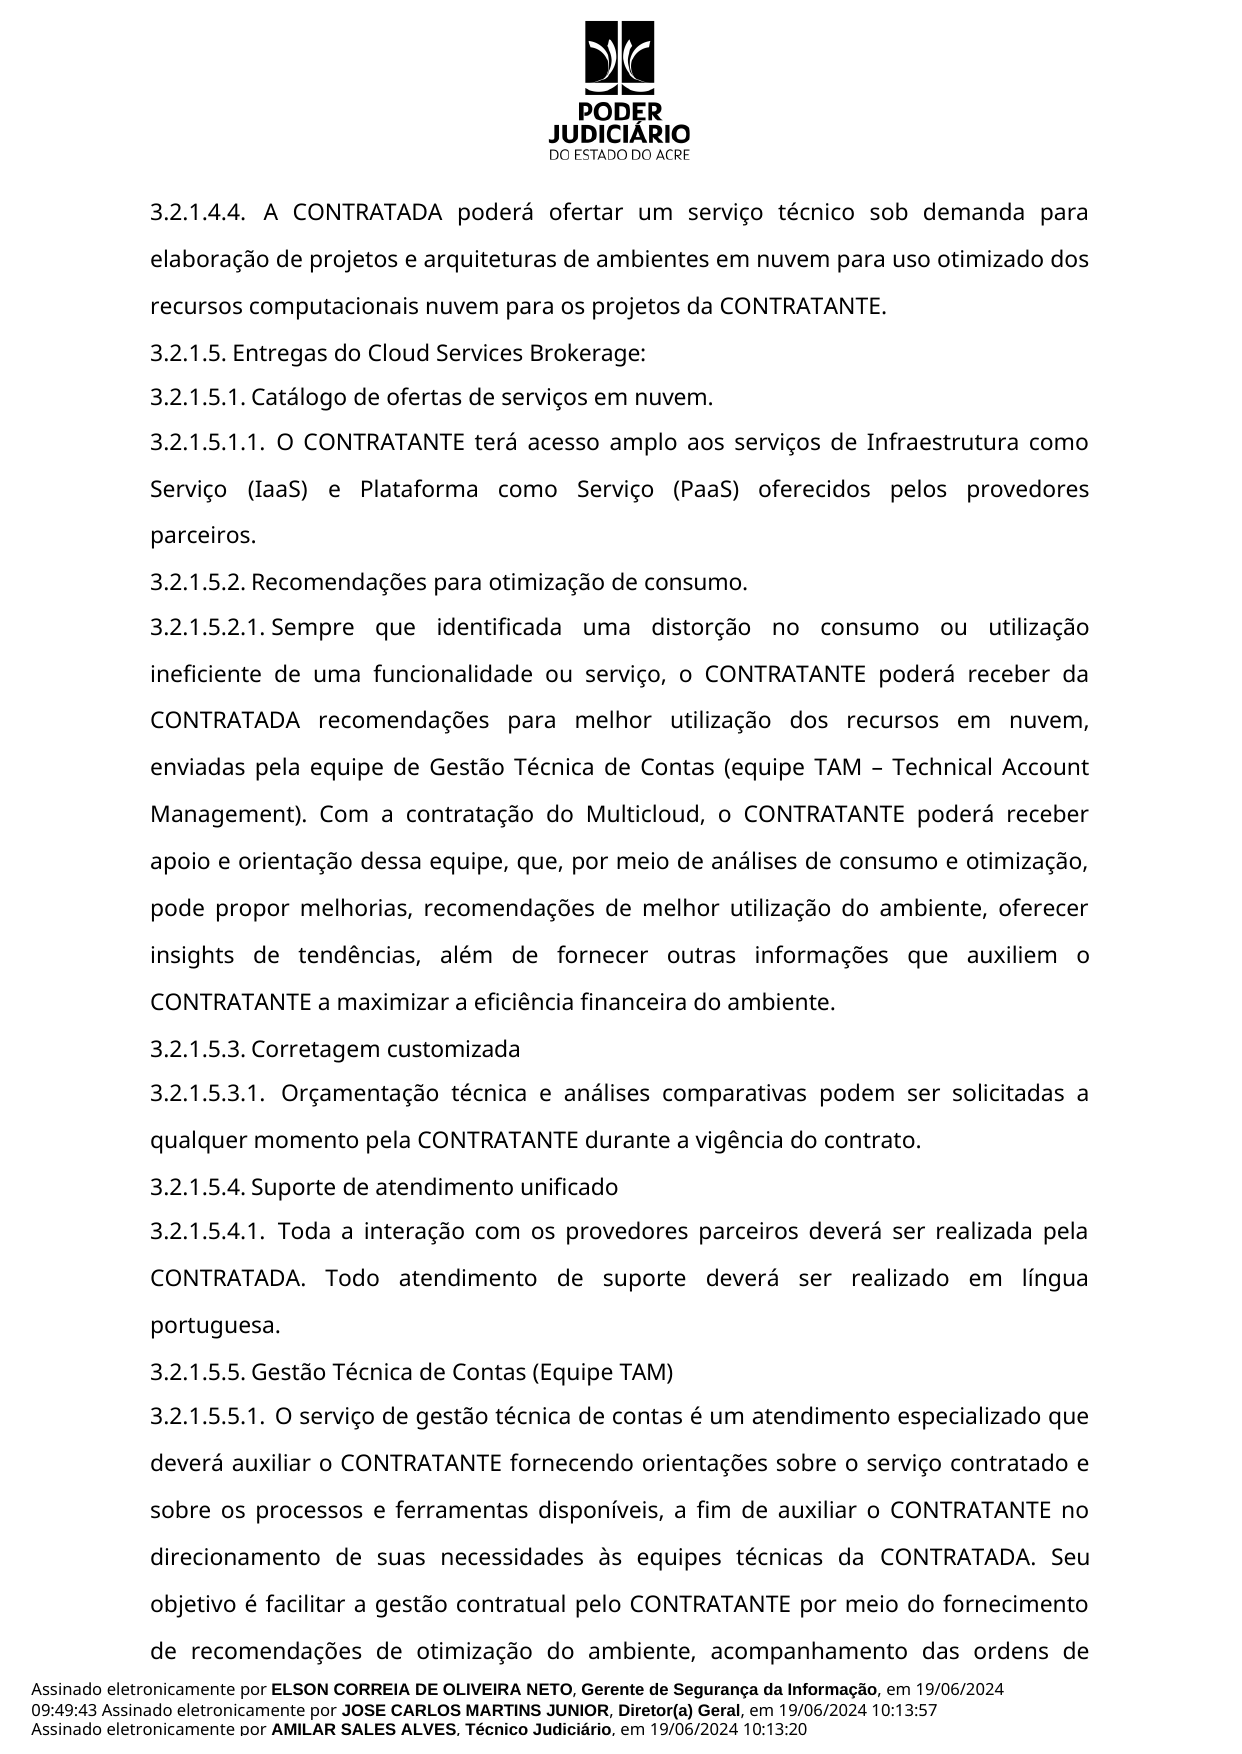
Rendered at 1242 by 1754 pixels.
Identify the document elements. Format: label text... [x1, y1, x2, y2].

list Catálogo de ofertas de serviços em nuvem. [150, 381, 1117, 412]
list Suporte de atendimento unificado [150, 1171, 1117, 1202]
list Toda a interação com os provedores parceiros deverá ser realizada pela CONTRATADA. Todo atendimento de suporte deverá ser realizado em língua portuguesa. [150, 1215, 1090, 1340]
list Orçamentação técnica e análises comparativas podem ser solicitadas a qualquer momento pela CONTRATANTE durante a vigência do contrato. [150, 1077, 1090, 1155]
list Recomendações para otimização de consumo. [150, 566, 1117, 597]
picture [548, 20, 690, 160]
list A CONTRATADA poderá ofertar um serviço técnico sob demanda para elaboração de projetos e arquiteturas de ambientes em nuvem para uso otimizado dos recursos computacionais nuvem para os projetos da CONTRATANTE. [150, 196, 1090, 321]
list Entregas do Cloud Services Brokerage: [150, 337, 1117, 368]
list O CONTRATANTE terá acesso amplo aos serviços de Infraestrutura como Serviço (IaaS) e Plataforma como Serviço (PaaS) oferecidos pelos provedores parceiros. [150, 426, 1090, 551]
list Sempre que identificada uma distorção no consumo ou utilização ineficiente de uma funcionalidade ou serviço, o CONTRATANTE poderá receber da CONTRATADA recomendações para melhor utilização dos recursos em nuvem, enviadas pela equipe de Gestão Técnica de Contas (equipe TAM – Technical Account Management). Com a contratação do Multicloud, o CONTRATANTE poderá receber apoio e orientação dessa equipe, que, por meio de análises de consumo e otimização, pode propor melhorias, recomendações de melhor utilização do ambiente, oferecer insights de tendências, além de fornecer outras informações que auxiliem o CONTRATANTE a maximizar a eficiência financeira do ambiente. [150, 611, 1090, 1017]
list Corretagem customizada [150, 1033, 1117, 1064]
list Gestão Técnica de Contas (Equipe TAM) [150, 1356, 1117, 1387]
